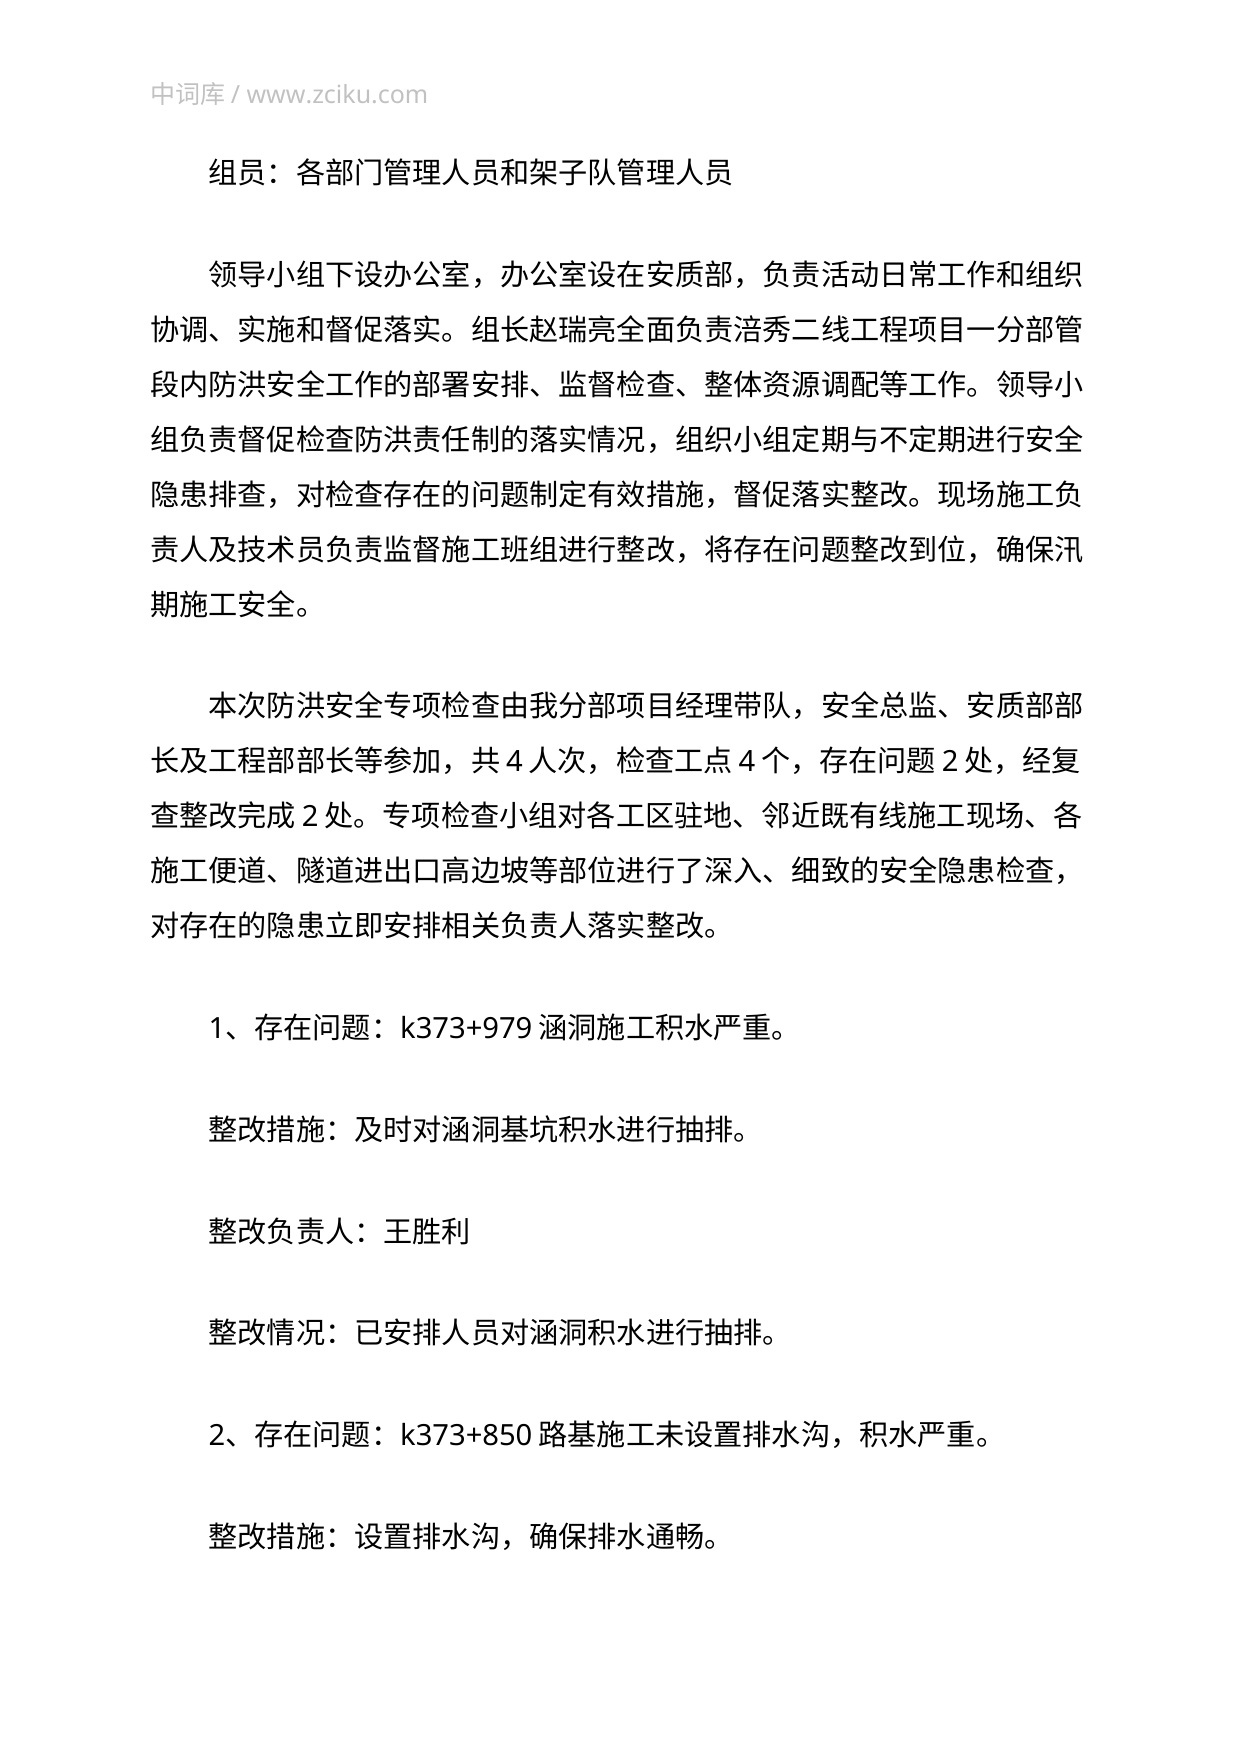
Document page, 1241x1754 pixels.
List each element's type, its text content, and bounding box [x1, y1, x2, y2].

text 整改负责人：王胜利 [150, 1208, 1090, 1251]
text 整改情况：已安排人员对涵洞积水进行抽排。 [150, 1310, 1090, 1352]
text 组员：各部门管理人员和架子队管理人员 [150, 150, 1090, 192]
text 领导小组下设办公室，办公室设在安质部，负责活动日常工作和组织协调、实施和督促落实。组长赵瑞亮全面负责涪秀二线工程项目一分部管段内防洪安全工作的部署安排、监督检查、整体资源调配等工作。领导小组负责督促检查防洪责任制的落实情况，组织小组定期与不定期进行安全隐患排查，对检查存在的问题制定有效措施，督促落实整改。现场施工负责人及技术员负责监督施工班组进行整改，将存在问题整改到位，确保汛期施工安全。 [150, 252, 1090, 623]
text 整改措施：设置排水沟，确保排水通畅。 [150, 1514, 1090, 1556]
text 整改措施：及时对涵洞基坑积水进行抽排。 [150, 1106, 1090, 1149]
text 2、存在问题：k373+850路基施工未设置排水沟，积水严重。 [150, 1412, 1090, 1454]
text 1、存在问题：k373+979涵洞施工积水严重。 [150, 1004, 1090, 1047]
text 本次防洪安全专项检查由我分部项目经理带队，安全总监、安质部部长及工程部部长等参加，共4人次，检查工点4个，存在问题2处，经复查整改完成2处。专项检查小组对各工区驻地、邻近既有线施工现场、各施工便道、隧道进出口高边坡等部位进行了深入、细致的安全隐患检查，对存在的隐患立即安排相关负责人落实整改。 [150, 683, 1090, 945]
